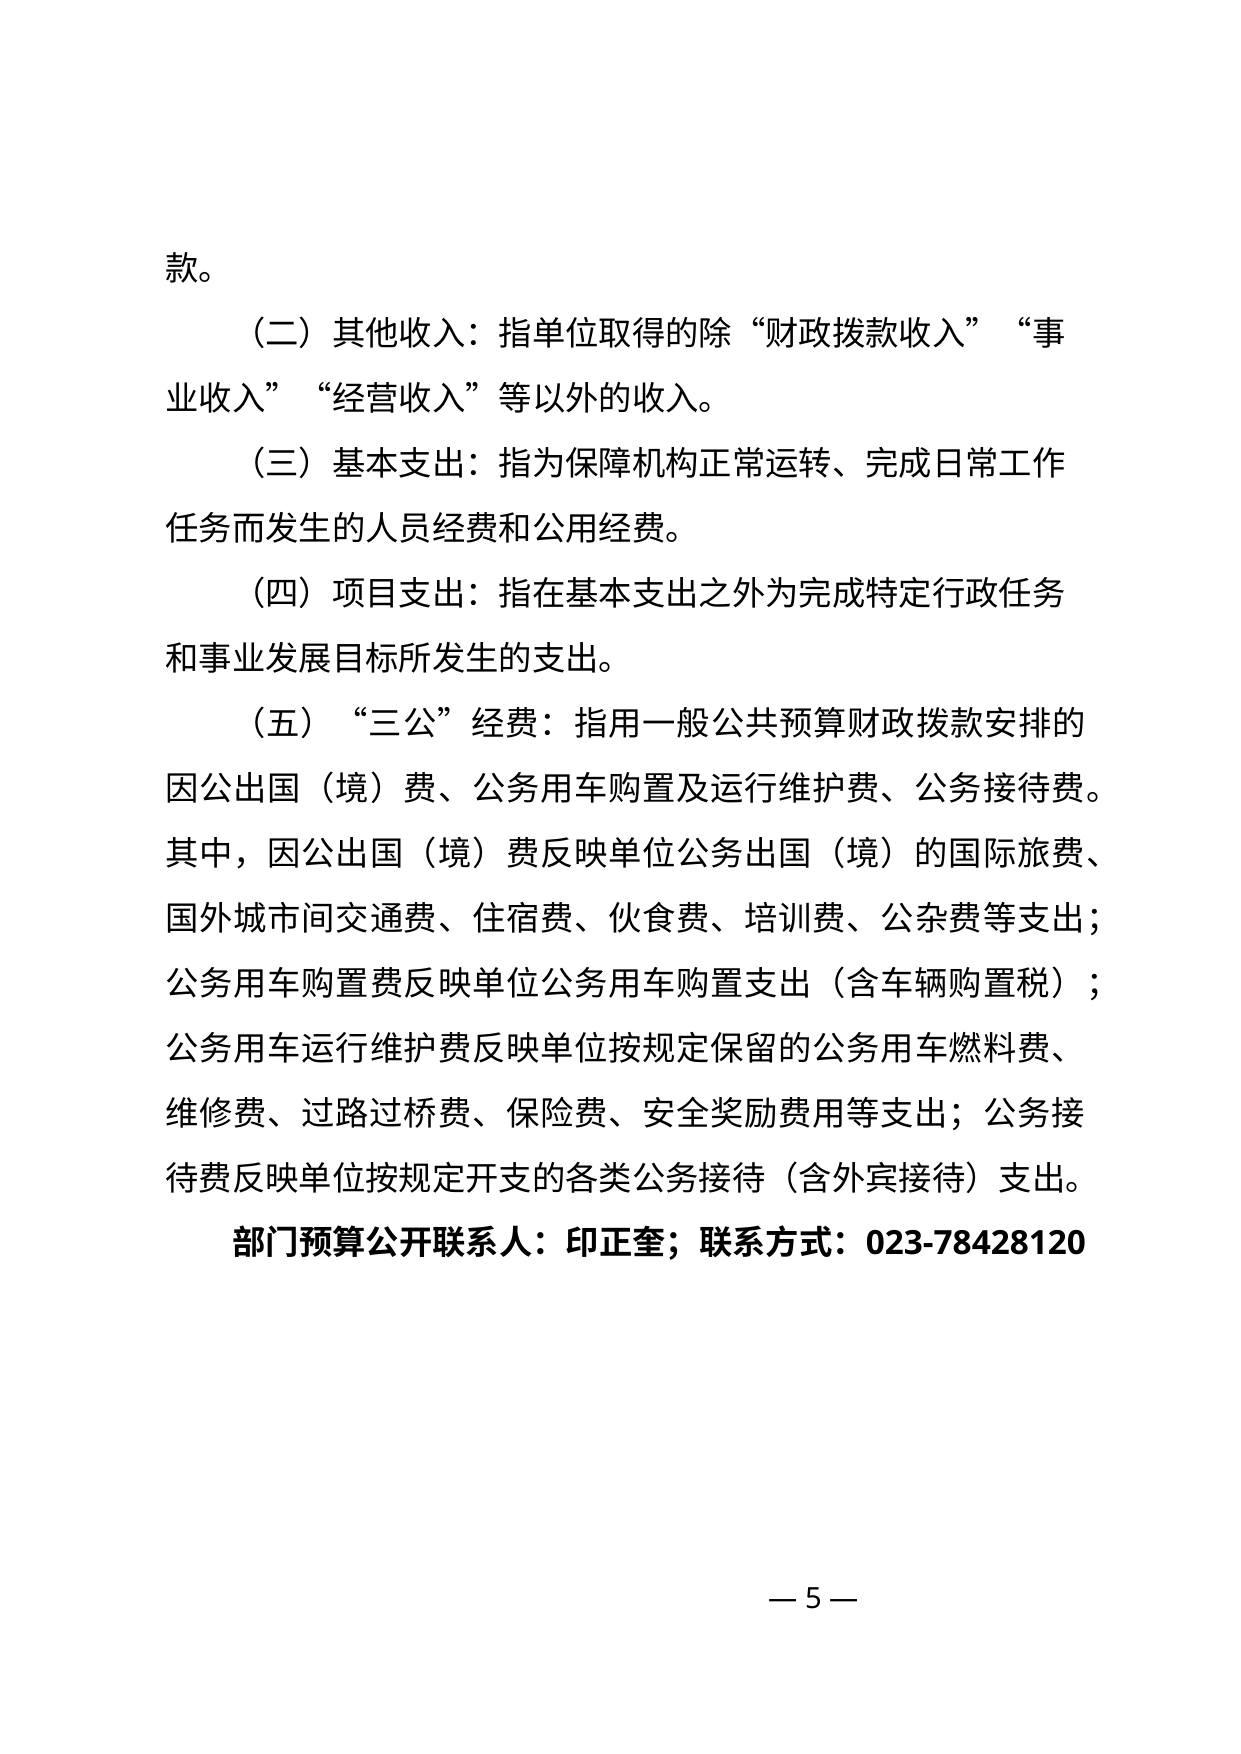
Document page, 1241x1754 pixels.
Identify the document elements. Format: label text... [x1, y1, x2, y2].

list （四）项目支出：指在基本支出之外为完成特定行政任务和事业发展目标所发生的支出。 [165, 558, 1087, 688]
text （五）“三公”经费：指用一般公共预算财政拨款安排的因公出国（境）费、公务用车购置及运行维护费、公务接待费。其中，因公出国（境）费反映单位公务出国（境）的国际旅费、国外城市间交通费、住宿费、伙食费、培训费、公杂费等支出；公务用车购置费反映单位公务用车购置支出（含车辆购置税）；公务用车运行维护费反映单位按规定保留的公务用车燃料费、维修费、过路过桥费、保险费、安全奖励费用等支出；公务接待费反映单位按规定开支的各类公务接待（含外宾接待）支出。 [165, 688, 1087, 1208]
list （三）基本支出：指为保障机构正常运转、完成日常工作任务而发生的人员经费和公用经费。 [165, 428, 1087, 558]
text 部门预算公开联系人：印正奎；联系方式：023-78428120 [165, 1208, 1087, 1273]
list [165, 233, 1087, 298]
list （二）其他收入：指单位取得的除“财政拨款收入”“事业收入”“经营收入”等以外的收入。 [165, 298, 1087, 428]
